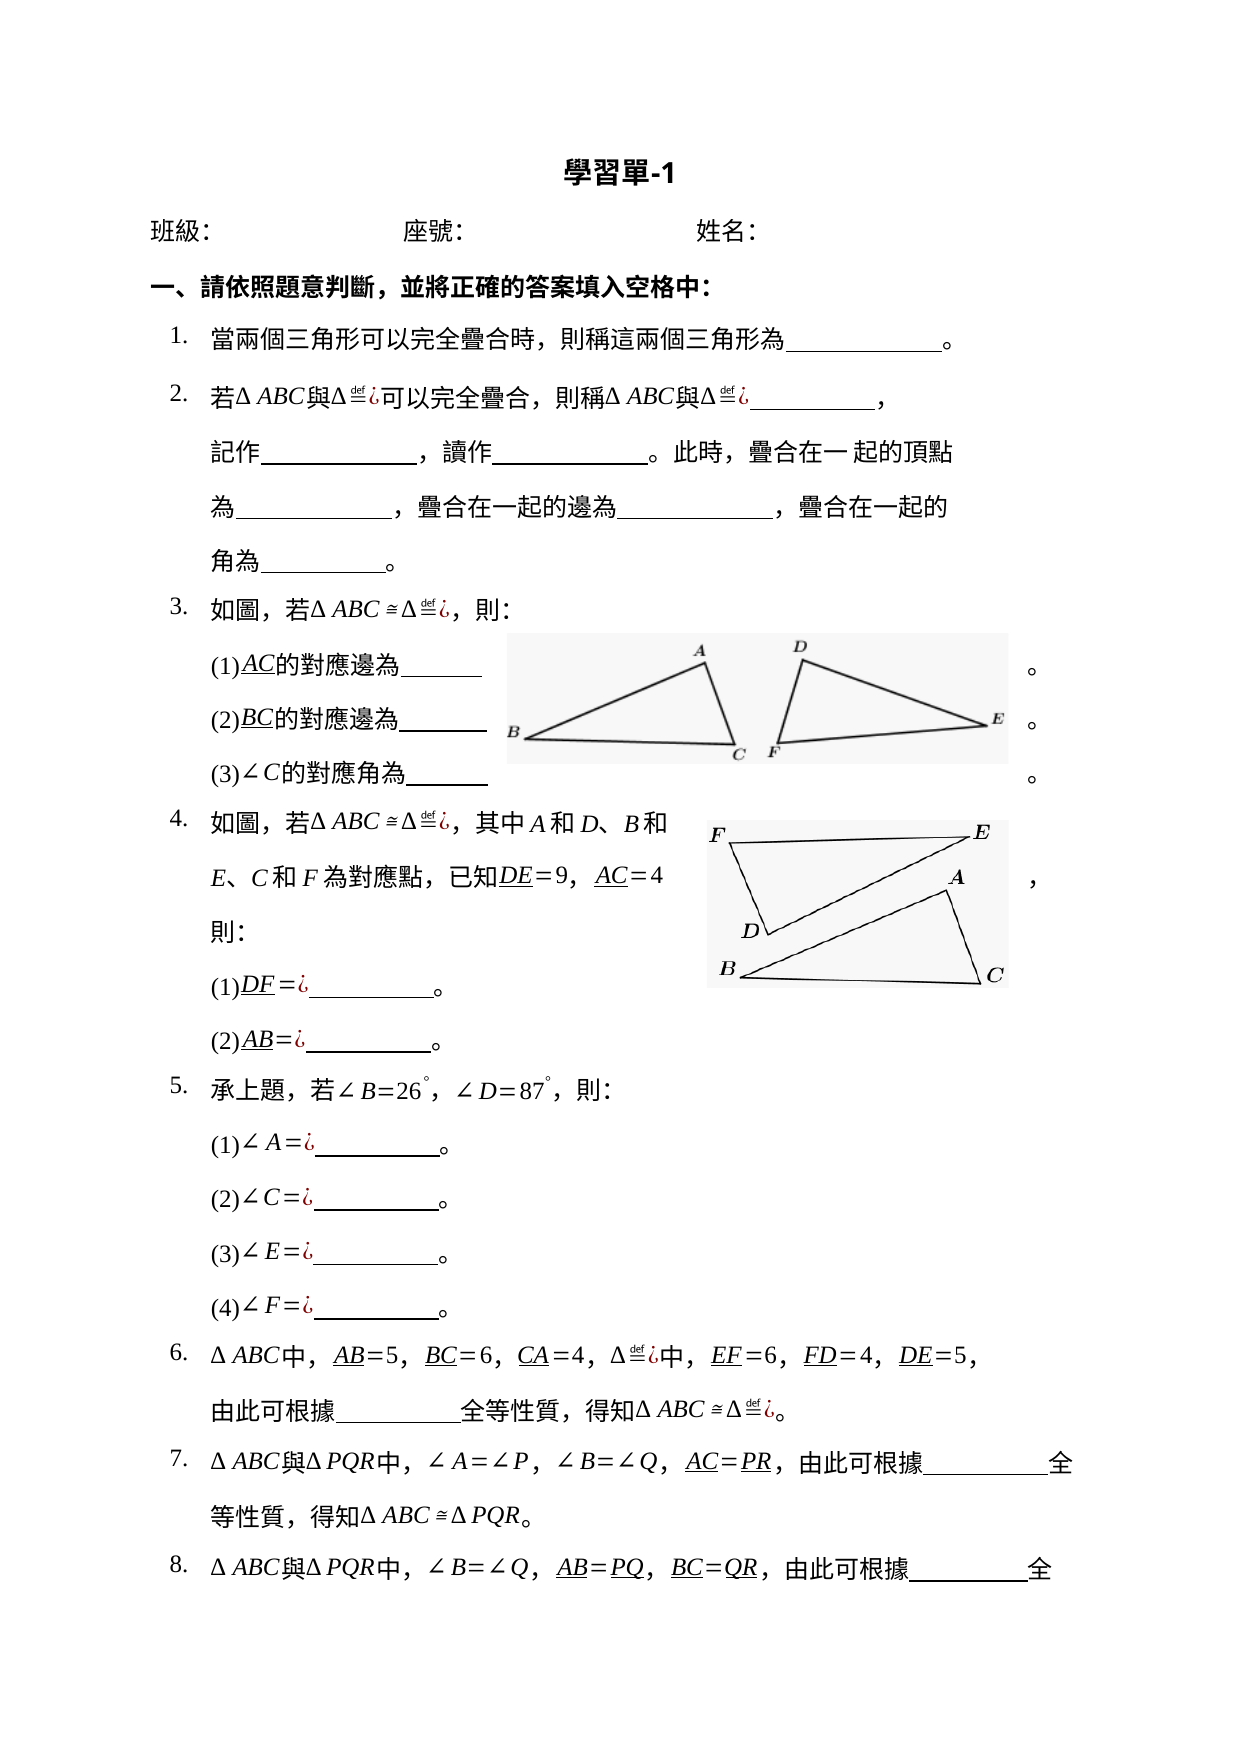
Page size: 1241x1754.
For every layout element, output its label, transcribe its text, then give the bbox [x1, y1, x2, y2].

table_cell 2. [155, 378, 199, 591]
table_cell 承上題，若，，則： (1) 。 (2) 。 (3) 。 (4) 。 [199, 1070, 1085, 1337]
table_cell 中，，，，中，，，， 由此可根據 全等性質，得知。 [199, 1337, 1085, 1443]
text 學習單-1 [150, 150, 1090, 192]
text 一、請依照題意判斷，並將正確的答案填入空格中： [150, 267, 1090, 303]
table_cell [199, 1550, 1085, 1604]
picture [506, 633, 1009, 764]
table_cell 若與可以完全疊合，則稱與 ， 記作 ，讀作 。此時，疊合在一 起的頂點 為 ，疊合在一起的邊為 ，疊合在一起的 角為 。 [199, 378, 1085, 591]
table_cell 7. [155, 1443, 199, 1549]
picture [706, 820, 1009, 988]
table_cell 6. [155, 1337, 199, 1443]
table_cell 如圖，若，其中A和D、B和E、C和F為對應點，已知，，則： (1) 。 (2) 。 [199, 803, 1085, 1070]
table_cell 5. [155, 1070, 199, 1337]
table_cell 4. [155, 803, 199, 1070]
table_cell 如圖，若，則： (1)的對應邊為 。 (2)的對應邊為 。 (3)的對應角為 。 [199, 591, 1085, 803]
table_cell 與中，，，，由此可根據 全等性質，得知。 [199, 1443, 1085, 1549]
table_cell 8. [155, 1550, 199, 1604]
table_header 當兩個三角形可以完全疊合時，則稱這兩個三角形為 。 [199, 320, 1085, 378]
table_header 1. [155, 320, 199, 378]
table_cell 3. [155, 591, 199, 803]
text 班級： 座號： 姓名： [150, 212, 1090, 248]
